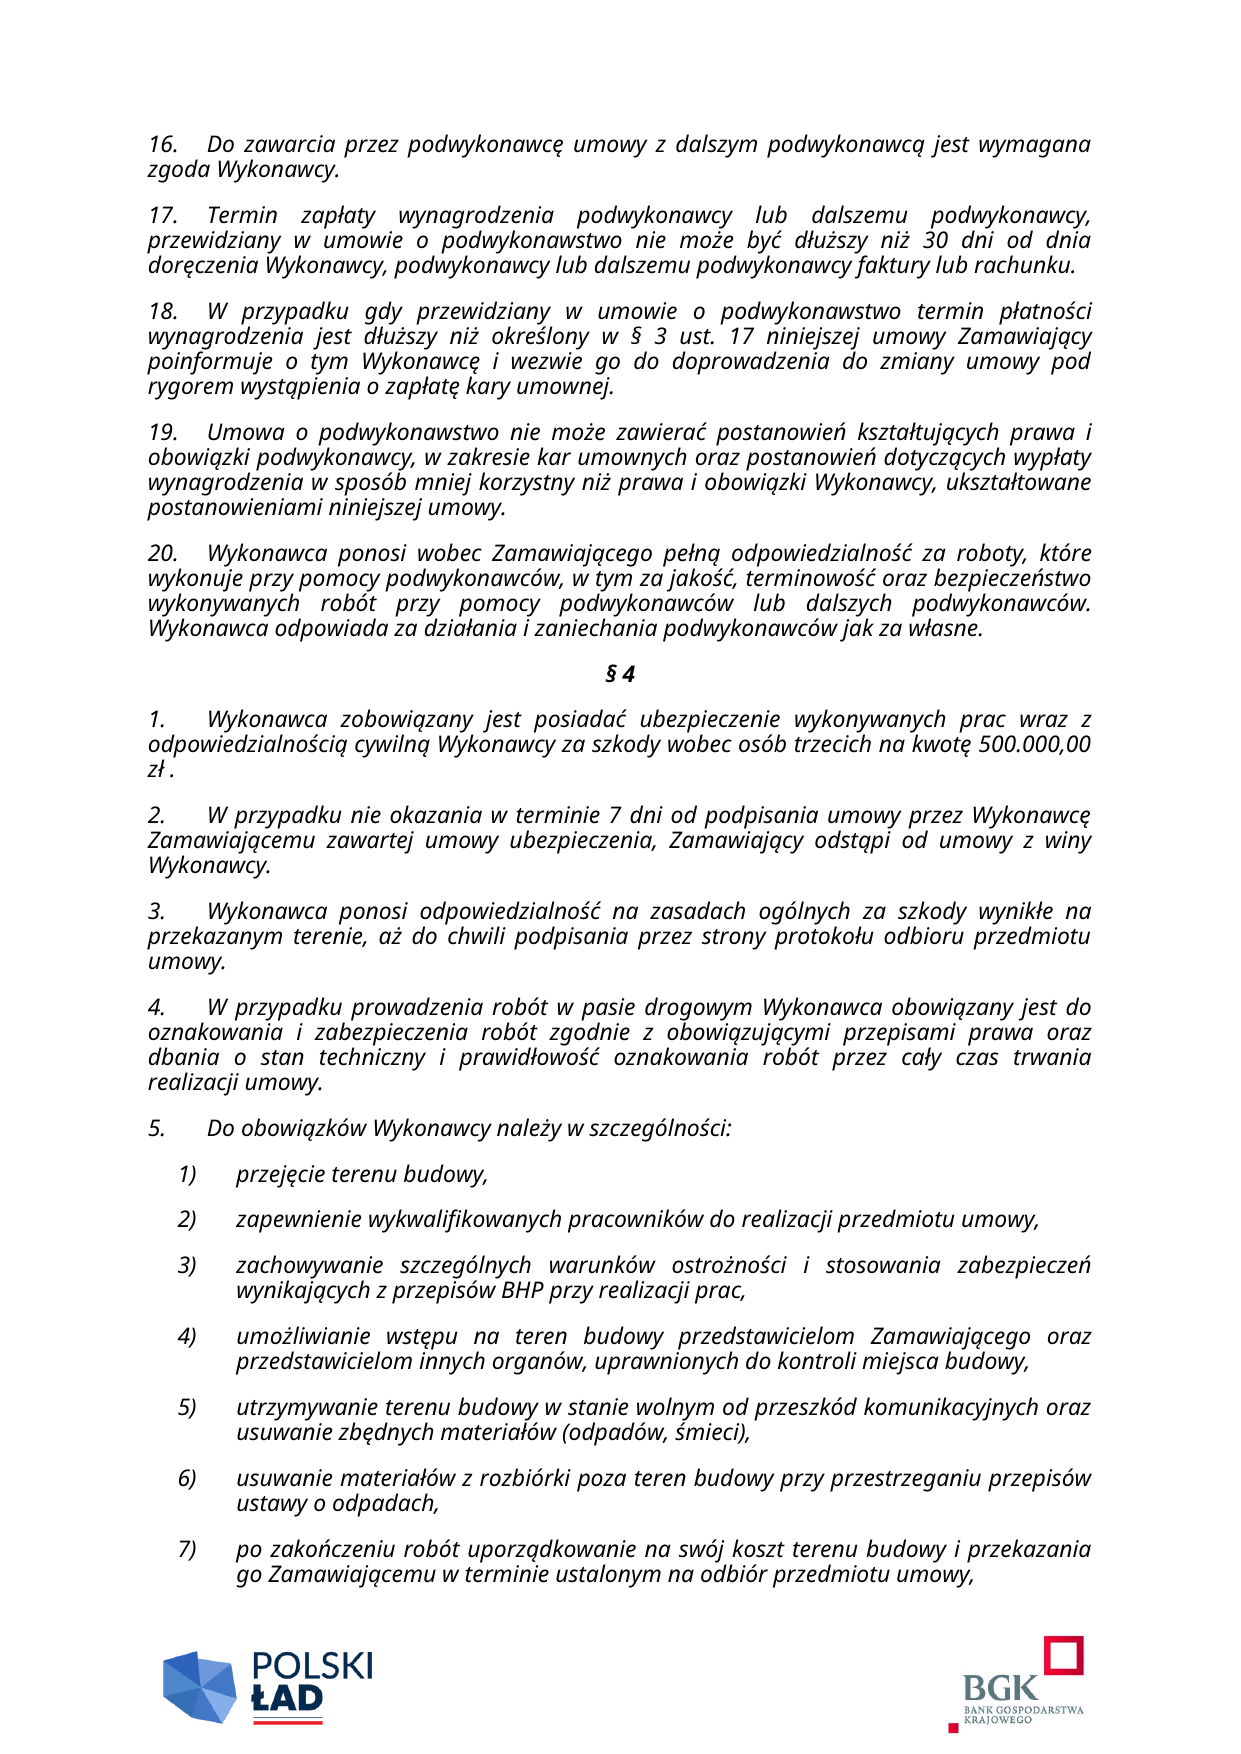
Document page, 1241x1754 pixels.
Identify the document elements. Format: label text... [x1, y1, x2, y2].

picture [149, 1614, 415, 1743]
list Termin zapłaty wynagrodzenia podwykonawcy lub dalszemu podwykonawcy, przewidziany w umowie o podwykonawstwo nie może być dłuższy niż 30 dni od dnia doręczenia Wykonawcy, podwykonawcy lub dalszemu podwykonawcy faktury lub rachunku. [148, 204, 1093, 279]
list W przypadku gdy przewidziany w umowie o podwykonawstwo termin płatności wynagrodzenia jest dłuższy niż określony w § 3 ust. 17 niniejszej umowy Zamawiający poinformuje o tym Wykonawcę i wezwie go do doprowadzenia do zmiany umowy pod rygorem wystąpienia o zapłatę kary umownej. [148, 299, 1093, 399]
list przejęcie terenu budowy, [177, 1162, 1093, 1187]
list Wykonawca ponosi odpowiedzialność na zasadach ogólnych za szkody wynikłe na przekazanym terenie, aż do chwili podpisania przez strony protokołu odbioru przedmiotu umowy. [148, 899, 1093, 974]
list zapewnienie wykwalifikowanych pracowników do realizacji przedmiotu umowy, [177, 1208, 1093, 1233]
list W przypadku nie okazania w terminie 7 dni od podpisania umowy przez Wykonawcę Zamawiającemu zawartej umowy ubezpieczenia, Zamawiający odstąpi od umowy z winy Wykonawcy. [148, 804, 1093, 879]
list Wykonawca zobowiązany jest posiadać ubezpieczenie wykonywanych prac wraz z odpowiedzialnością cywilną Wykonawcy za szkody wobec osób trzecich na kwotę 500.000,00 zł . [148, 708, 1093, 783]
picture [945, 1625, 1093, 1743]
list po zakończeniu robót uporządkowanie na swój koszt terenu budowy i przekazania go Zamawiającemu w terminie ustalonym na odbiór przedmiotu umowy, [177, 1537, 1093, 1587]
list Do obowiązków Wykonawcy należy w szczególności: [148, 1116, 1093, 1141]
list Wykonawca ponosi wobec Zamawiającego pełną odpowiedzialność za roboty, które wykonuje przy pomocy podwykonawców, w tym za jakość, terminowość oraz bezpieczeństwo wykonywanych robót przy pomocy podwykonawców lub dalszych podwykonawców. Wykonawca odpowiada za działania i zaniechania podwykonawców jak za własne. [148, 541, 1093, 641]
list Do zawarcia przez podwykonawcę umowy z dalszym podwykonawcą jest wymagana zgoda Wykonawcy. [148, 133, 1093, 183]
text § 4 [148, 662, 1093, 687]
list Umowa o podwykonawstwo nie może zawierać postanowień kształtujących prawa i obowiązki podwykonawcy, w zakresie kar umownych oraz postanowień dotyczących wypłaty wynagrodzenia w sposób mniej korzystny niż prawa i obowiązki Wykonawcy, ukształtowane postanowieniami niniejszej umowy. [148, 420, 1093, 520]
list usuwanie materiałów z rozbiórki poza teren budowy przy przestrzeganiu przepisów ustawy o odpadach, [177, 1466, 1093, 1516]
list zachowywanie szczególnych warunków ostrożności i stosowania zabezpieczeń wynikających z przepisów BHP przy realizacji prac, [177, 1254, 1093, 1304]
list umożliwianie wstępu na teren budowy przedstawicielom Zamawiającego oraz przedstawicielom innych organów, uprawnionych do kontroli miejsca budowy, [177, 1324, 1093, 1374]
list utrzymywanie terenu budowy w stanie wolnym od przeszkód komunikacyjnych oraz usuwanie zbędnych materiałów (odpadów, śmieci), [177, 1395, 1093, 1445]
list W przypadku prowadzenia robót w pasie drogowym Wykonawca obowiązany jest do oznakowania i zabezpieczenia robót zgodnie z obowiązującymi przepisami prawa oraz dbania o stan techniczny i prawidłowość oznakowania robót przez cały czas trwania realizacji umowy. [148, 995, 1093, 1095]
